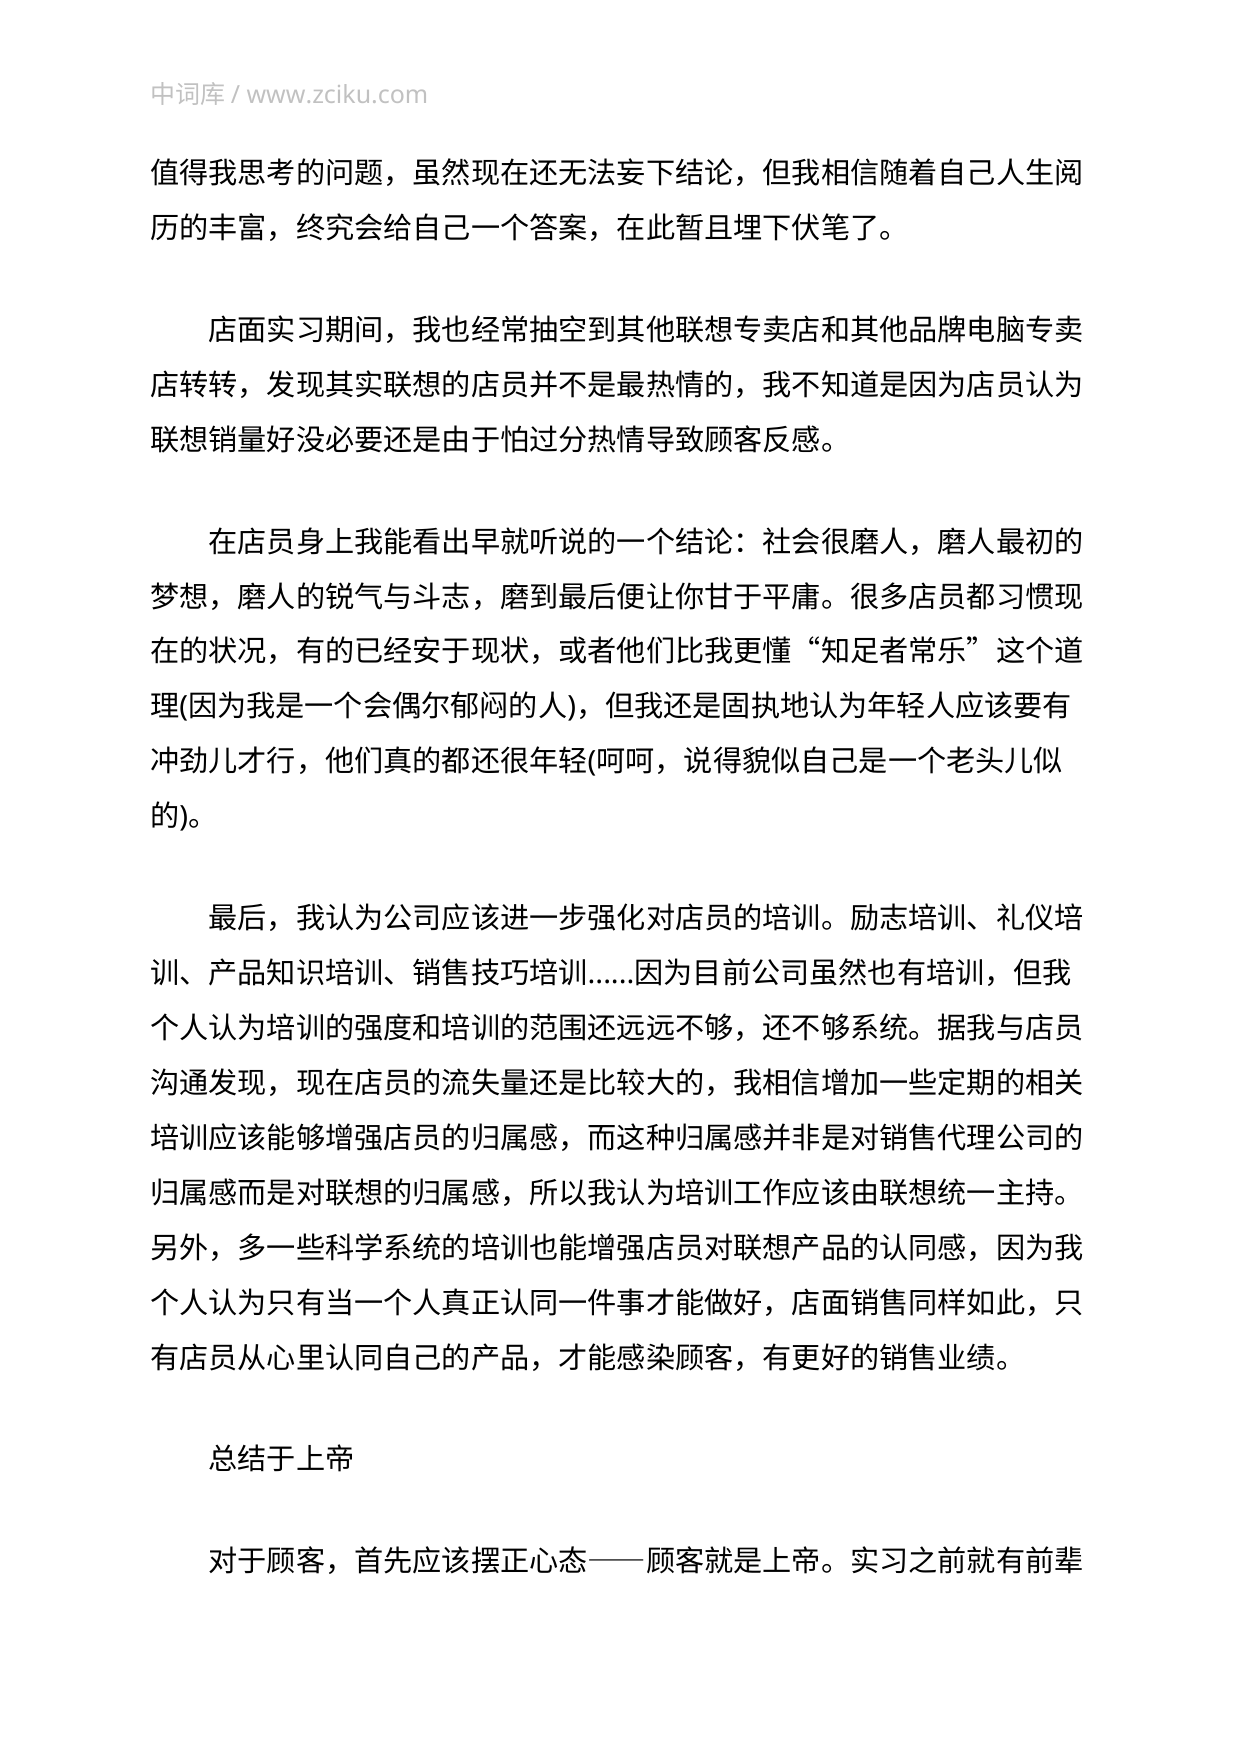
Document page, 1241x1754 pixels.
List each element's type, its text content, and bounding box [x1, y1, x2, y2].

text 在店员身上我能看出早就听说的一个结论：社会很磨人，磨人最初的梦想，磨人的锐气与斗志，磨到最后便让你甘于平庸。很多店员都习惯现在的状况，有的已经安于现状，或者他们比我更懂“知足者常乐”这个道理(因为我是一个会偶尔郁闷的人)，但我还是固执地认为年轻人应该要有冲劲儿才行，他们真的都还很年轻(呵呵，说得貌似自己是一个老头儿似的)。 [150, 518, 1090, 835]
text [150, 150, 1090, 247]
text 总结于上帝 [150, 1436, 1090, 1478]
text 店面实习期间，我也经常抽空到其他联想专卖店和其他品牌电脑专卖店转转，发现其实联想的店员并不是最热情的，我不知道是因为店员认为联想销量好没必要还是由于怕过分热情导致顾客反感。 [150, 307, 1090, 459]
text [150, 1538, 1090, 1580]
text 最后，我认为公司应该进一步强化对店员的培训。励志培训、礼仪培训、产品知识培训、销售技巧培训......因为目前公司虽然也有培训，但我个人认为培训的强度和培训的范围还远远不够，还不够系统。据我与店员沟通发现，现在店员的流失量还是比较大的，我相信增加一些定期的相关培训应该能够增强店员的归属感，而这种归属感并非是对销售代理公司的归属感而是对联想的归属感，所以我认为培训工作应该由联想统一主持。另外，多一些科学系统的培训也能增强店员对联想产品的认同感，因为我个人认为只有当一个人真正认同一件事才能做好，店面销售同样如此，只有店员从心里认同自己的产品，才能感染顾客，有更好的销售业绩。 [150, 895, 1090, 1376]
